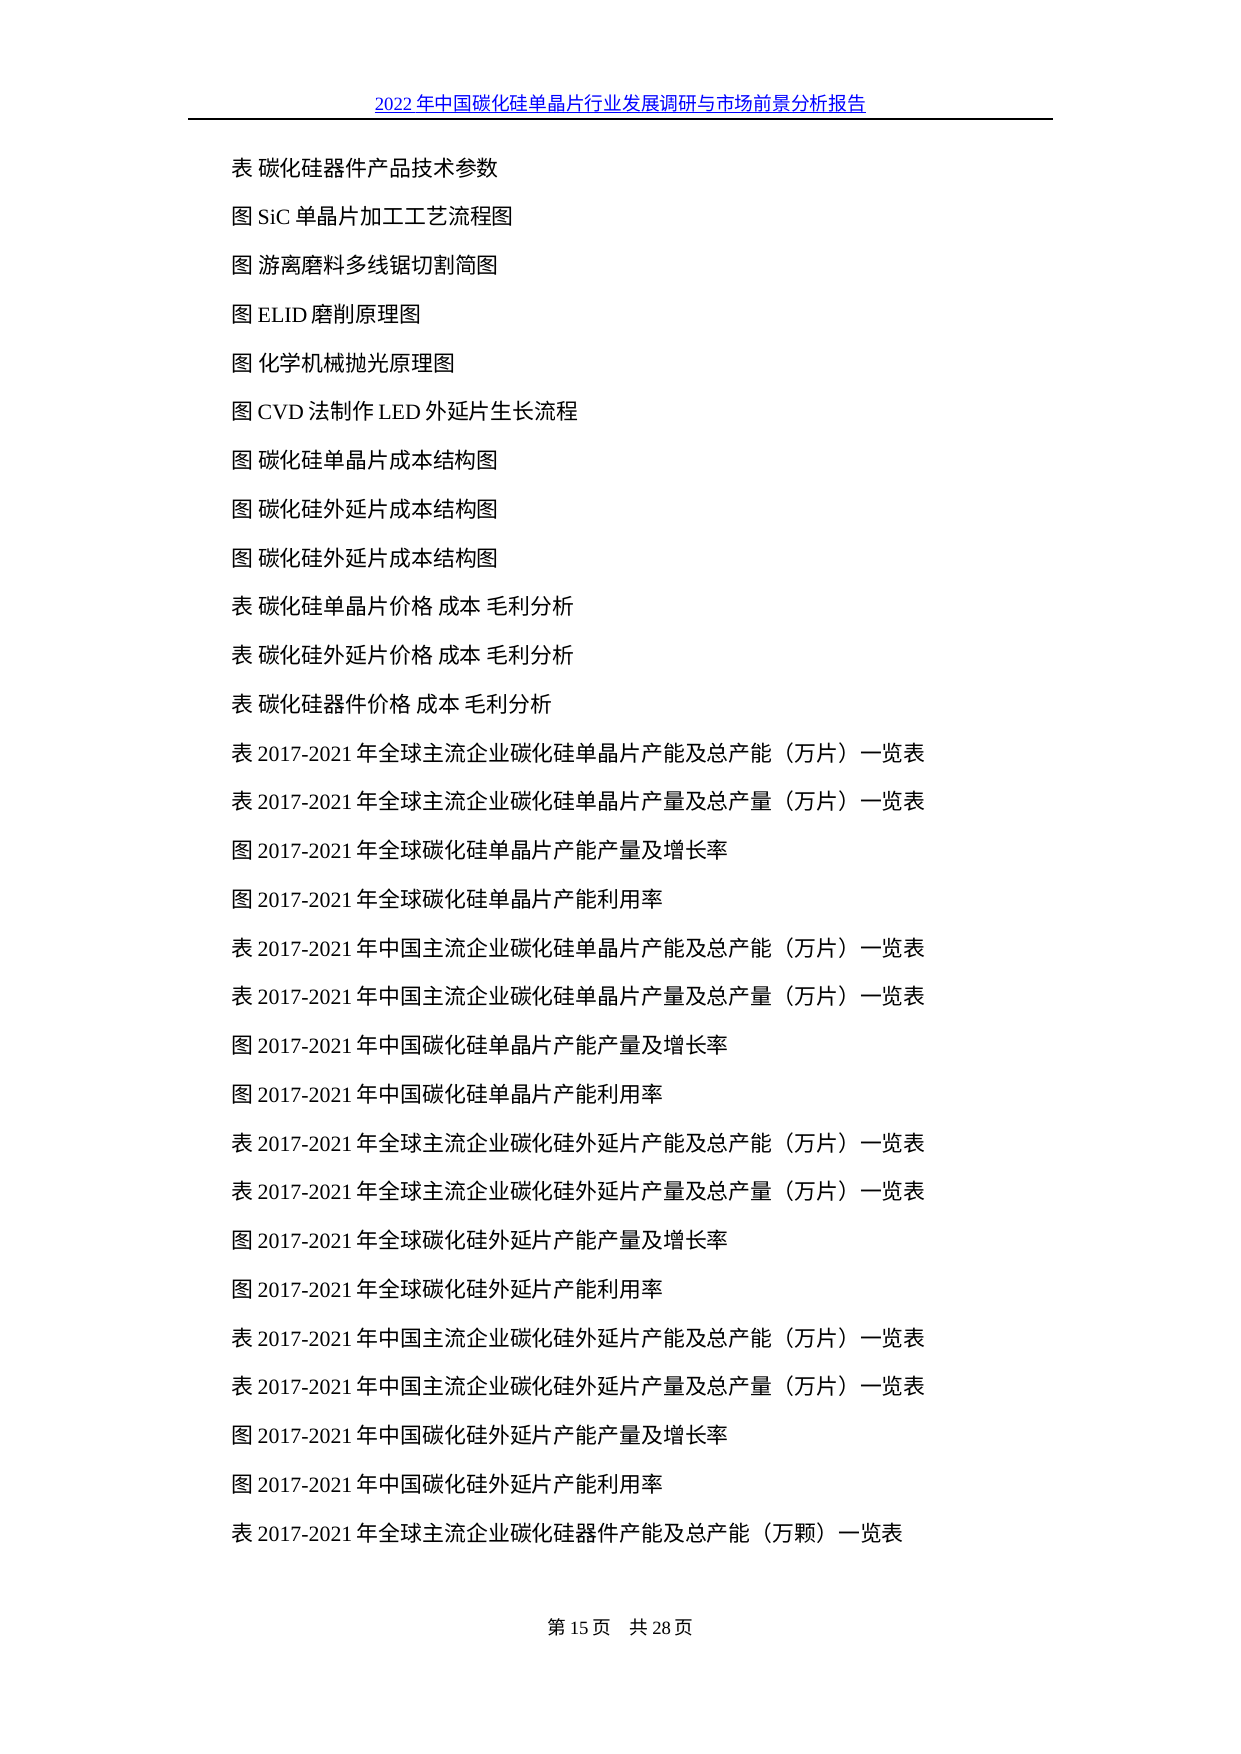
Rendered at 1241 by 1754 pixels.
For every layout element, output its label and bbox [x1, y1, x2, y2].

text [187, 150, 1053, 1548]
